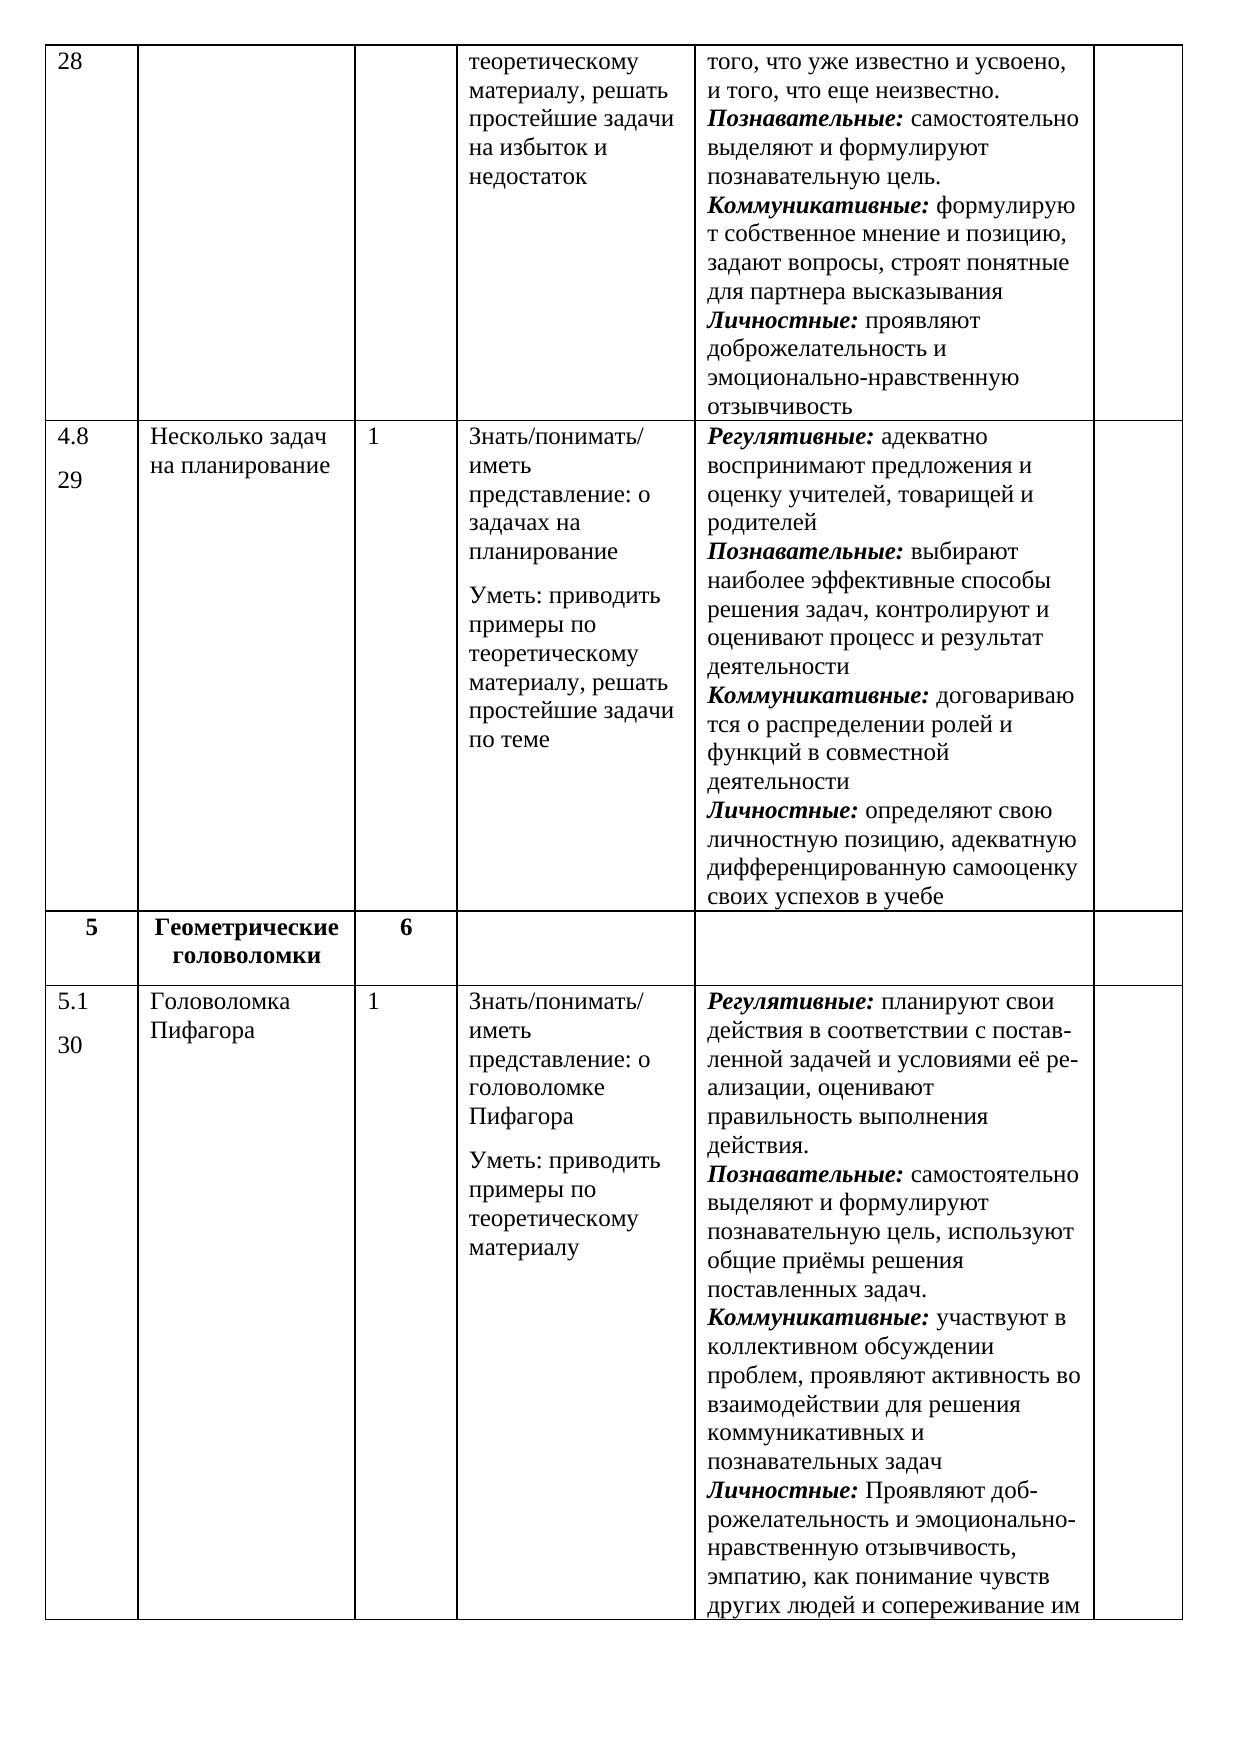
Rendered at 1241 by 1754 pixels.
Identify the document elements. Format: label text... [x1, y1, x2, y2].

table_cell Несколько задач на планирование [139, 421, 354, 910]
table_cell Регулятивные: адекватно воспринимают предложения и оценку учителей, товарищей и родителей Познавательные: выбирают наиболее эффективные способы решения задач, контролируют и оценивают процесс и результат деятельности Коммуникативные: договариваются о распределении ролей и функций в совместной деятельности Личностные: определяют свою личностную позицию, адекватную дифференцированную самооценку своих успехов в учебе [696, 421, 1093, 910]
table_cell [1095, 912, 1182, 985]
table_cell 4.7 28 [46, 46, 137, 420]
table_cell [458, 46, 694, 420]
table_cell 5 [46, 912, 137, 985]
table_cell 5.1 30 [46, 986, 137, 1619]
table_cell 1 [356, 421, 456, 910]
table_cell 4.8 29 [46, 421, 137, 910]
table_cell Знать/понимать/иметь представление: о задачах на планирование Уметь: приводить примеры по теоретическому материалу, решать простейшие задачи по теме [458, 421, 694, 910]
table_cell 6 [356, 912, 456, 985]
table_cell Головоломка Пифагора [139, 986, 354, 1619]
table_cell Геометрические головоломки [139, 912, 354, 985]
table_cell [458, 912, 694, 985]
table_cell Знать/понимать/иметь представление: о головоломке Пифагора Уметь: приводить примеры по теоретическому материалу [458, 986, 694, 1619]
table_cell [696, 912, 1093, 985]
table_cell [1095, 986, 1182, 1619]
table_cell Регулятивные: планируют свои действия в соответствии с поставленной задачей и условиями её реализации, оценивают правильность выполнения действия. Познавательные: самостоятельно выделяют и формулируют познавательную цель, используют общие приёмы решения поставленных задач. Коммуникативные: участвуют в коллективном обсуждении проблем, проявляют активность во взаимодействии для решения коммуникативных и познавательных задач Личностные: Проявляют доброжелательность и эмоционально-нравственную отзывчивость, эмпатию, как понимание чувств других людей и сопереживание им [696, 986, 1093, 1619]
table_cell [696, 46, 1093, 420]
table_cell 1 [356, 46, 456, 420]
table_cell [139, 46, 354, 420]
table_cell [1095, 421, 1182, 910]
table_cell 1 [356, 986, 456, 1619]
table_cell [1095, 46, 1182, 420]
